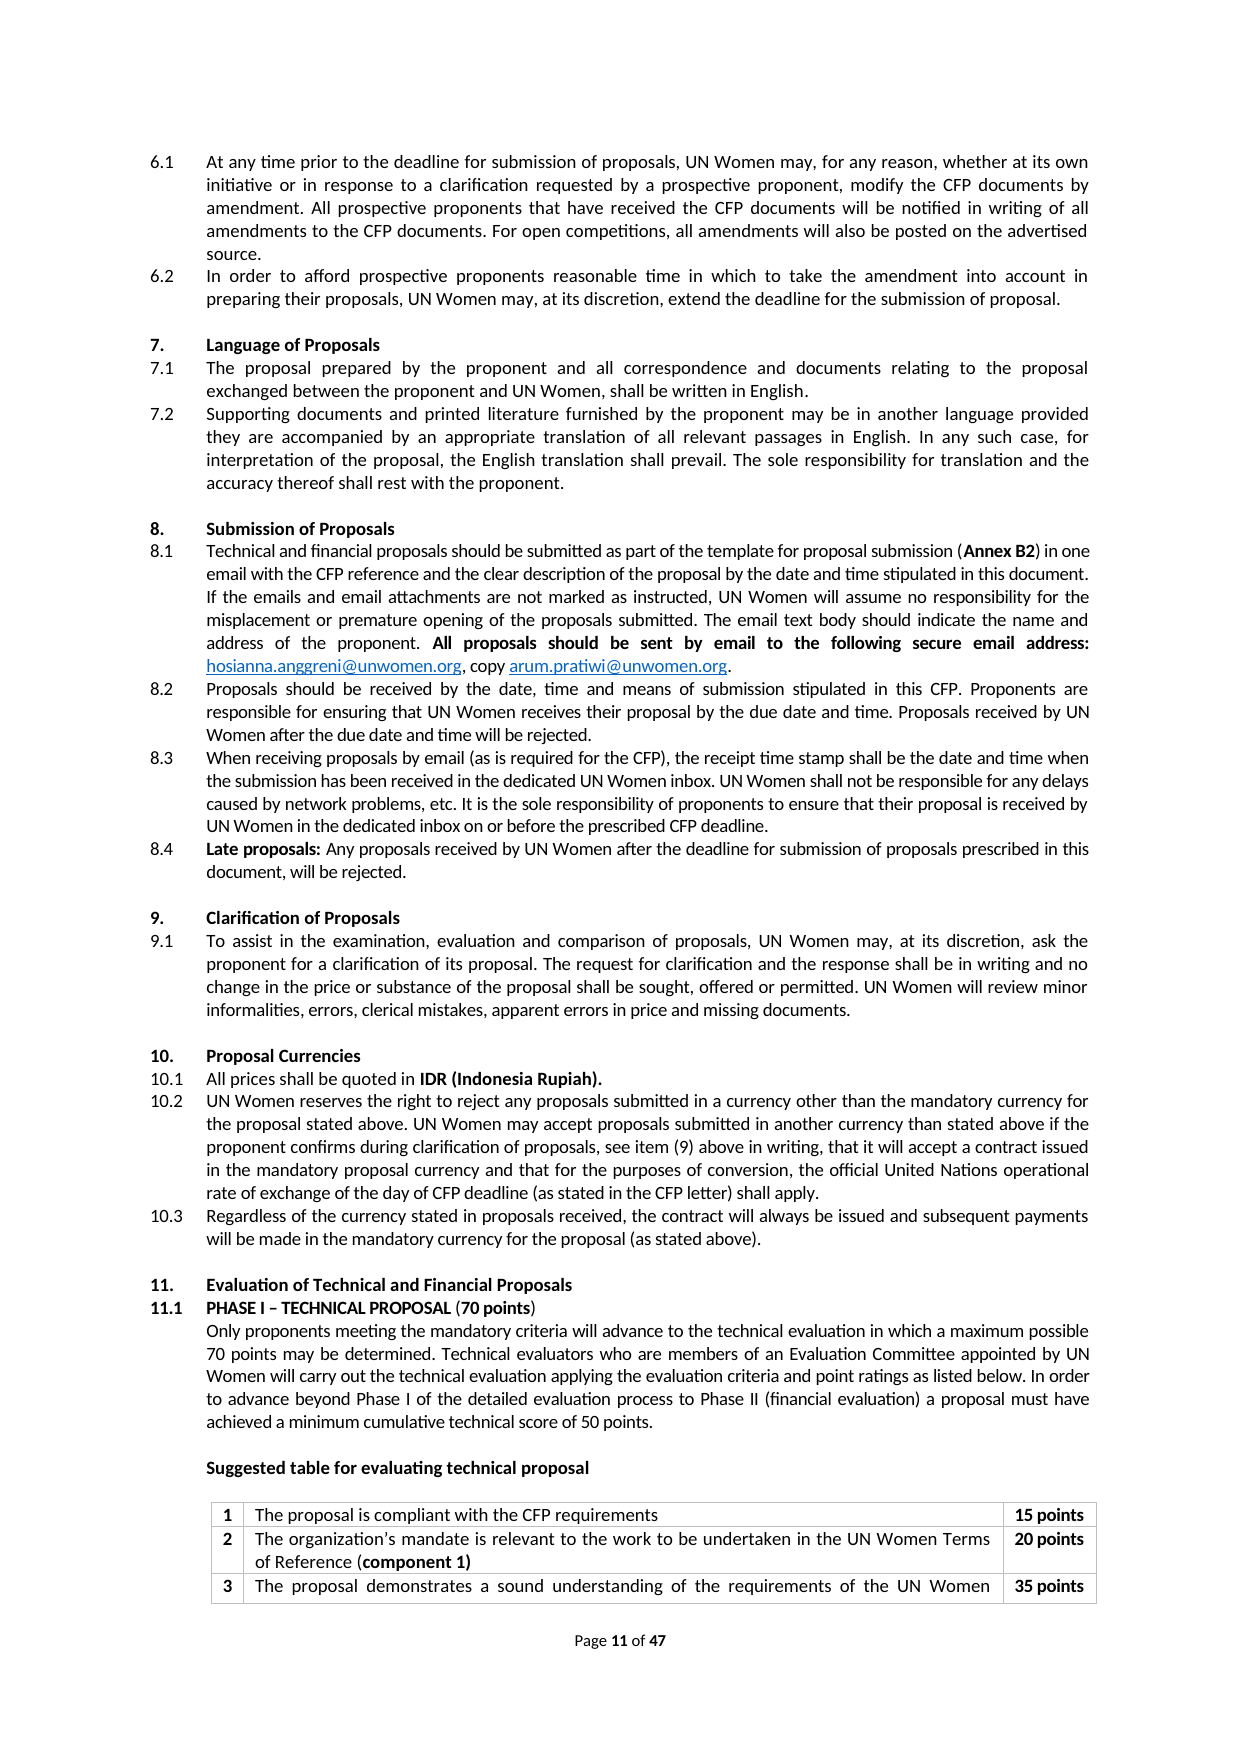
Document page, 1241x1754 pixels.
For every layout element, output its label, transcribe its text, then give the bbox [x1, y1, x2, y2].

text 10.2 UN Women reserves the right to reject any proposals submitted in a currency other than the mandatory currency for the proposal stated above. UN Women may accept proposals submitted in another currency than stated above if the proponent confirms during clarification of proposals, see item (9) above in writing, that it will accept a contract issued in the mandatory proposal currency and that for the purposes of conversion, the official United Nations operational rate of exchange of the day of CFP deadline (as stated in the CFP letter) shall apply. [150, 1089, 1090, 1204]
text 8.4 Late proposals: Any proposals received by UN Women after the deadline for submission of proposals prescribed in this document, will be rejected. [150, 837, 1090, 883]
text 10.3 Regardless of the currency stated in proposals received, the contract will always be issued and subsequent payments will be made in the mandatory currency for the proposal (as stated above). [150, 1204, 1090, 1250]
text 11.1 PHASE I – TECHNICAL PROPOSAL (70 points) [150, 1296, 1090, 1319]
list Only proponents meeting the mandatory criteria will advance to the technical evaluation in which a maximum possible 70 points may be determined. Technical evaluators who are members of an Evaluation Committee appointed by UN Women will carry out the technical evaluation applying the evaluation criteria and point ratings as listed below. In order to advance beyond Phase I of the detailed evaluation process to Phase II (financial evaluation) a proposal must have achieved a minimum cumulative technical score of 50 points. [206, 1319, 1090, 1433]
list Evaluation of Technical and Financial Proposals [150, 1273, 1090, 1296]
text 6.2 In order to afford prospective proponents reasonable time in which to take the amendment into account in preparing their proposals, UN Women may, at its discretion, extend the deadline for the submission of proposal. [150, 264, 1090, 310]
table_header The proposal is compliant with the CFP requirements [244, 1503, 1003, 1526]
table_cell 2 [212, 1527, 243, 1573]
text 9. Clarification of Proposals [150, 906, 1090, 929]
text 9.1 To assist in the examination, evaluation and comparison of proposals, UN Women may, at its discretion, ask the proponent for a clarification of its proposal. The request for clarification and the response shall be in writing and no change in the price or substance of the proposal shall be sought, offered or permitted. UN Women will review minor informalities, errors, clerical mistakes, apparent errors in price and missing documents. [150, 929, 1090, 1021]
table_cell 3 [212, 1574, 243, 1603]
list Proposal Currencies [150, 1044, 1090, 1067]
list The proposal prepared by the proponent and all correspondence and documents relating to the proposal exchanged between the proponent and UN Women, shall be written in English. [150, 356, 1090, 402]
text 8. Submission of Proposals [150, 517, 1090, 539]
table_header 15 points [1004, 1503, 1096, 1526]
text 8.3 When receiving proposals by email (as is required for the CFP), the receipt time stamp shall be the date and time when the submission has been received in the dedicated UN Women inbox. UN Women shall not be responsible for any delays caused by network problems, etc. It is the sole responsibility of proponents to ensure that their proposal is received by UN Women in the dedicated inbox on or before the prescribed CFP deadline. [150, 746, 1090, 837]
table_cell 35 points [1004, 1574, 1096, 1603]
text 6.1 At any time prior to the deadline for submission of proposals, UN Women may, for any reason, whether at its own initiative or in response to a clarification requested by a prospective proponent, modify the CFP documents by amendment. All prospective proponents that have received the CFP documents will be notified in writing of all amendments to the CFP documents. For open competitions, all amendments will also be posted on the advertised source. [150, 150, 1090, 264]
table_cell The organization’s mandate is relevant to the work to be undertaken in the UN Women Terms of Reference (component 1) [244, 1527, 1003, 1573]
text 10.1 All prices shall be quoted in IDR (Indonesia Rupiah). [150, 1067, 1090, 1089]
list 8.1 Technical and financial proposals should be submitted as part of the template for proposal submission (Annex B2) in one email with the CFP reference and the clear description of the proposal by the date and time stipulated in this document. If the emails and email attachments are not marked as instructed, UN Women will assume no responsibility for the misplacement or premature opening of the proposals submitted. The email text body should indicate the name and address of the proponent. All proposals should be sent by email to the following secure email address: hosianna.anggreni@unwomen.org, copy arum.pratiwi@unwomen.org. [150, 539, 1090, 677]
list Language of Proposals [150, 333, 1090, 356]
list Supporting documents and printed literature furnished by the proponent may be in another language provided they are accompanied by an appropriate translation of all relevant passages in English. In any such case, for interpretation of the proposal, the English translation shall prevail. The sole responsibility for translation and the accuracy thereof shall rest with the proponent. [150, 402, 1090, 494]
table_cell 20 points [1004, 1527, 1096, 1573]
text Suggested table for evaluating technical proposal [206, 1456, 1090, 1479]
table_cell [244, 1574, 1003, 1603]
table_header 1 [212, 1503, 243, 1526]
text 8.2 Proposals should be received by the date, time and means of submission stipulated in this CFP. Proponents are responsible for ensuring that UN Women receives their proposal by the due date and time. Proposals received by UN Women after the due date and time will be rejected. [150, 677, 1090, 746]
